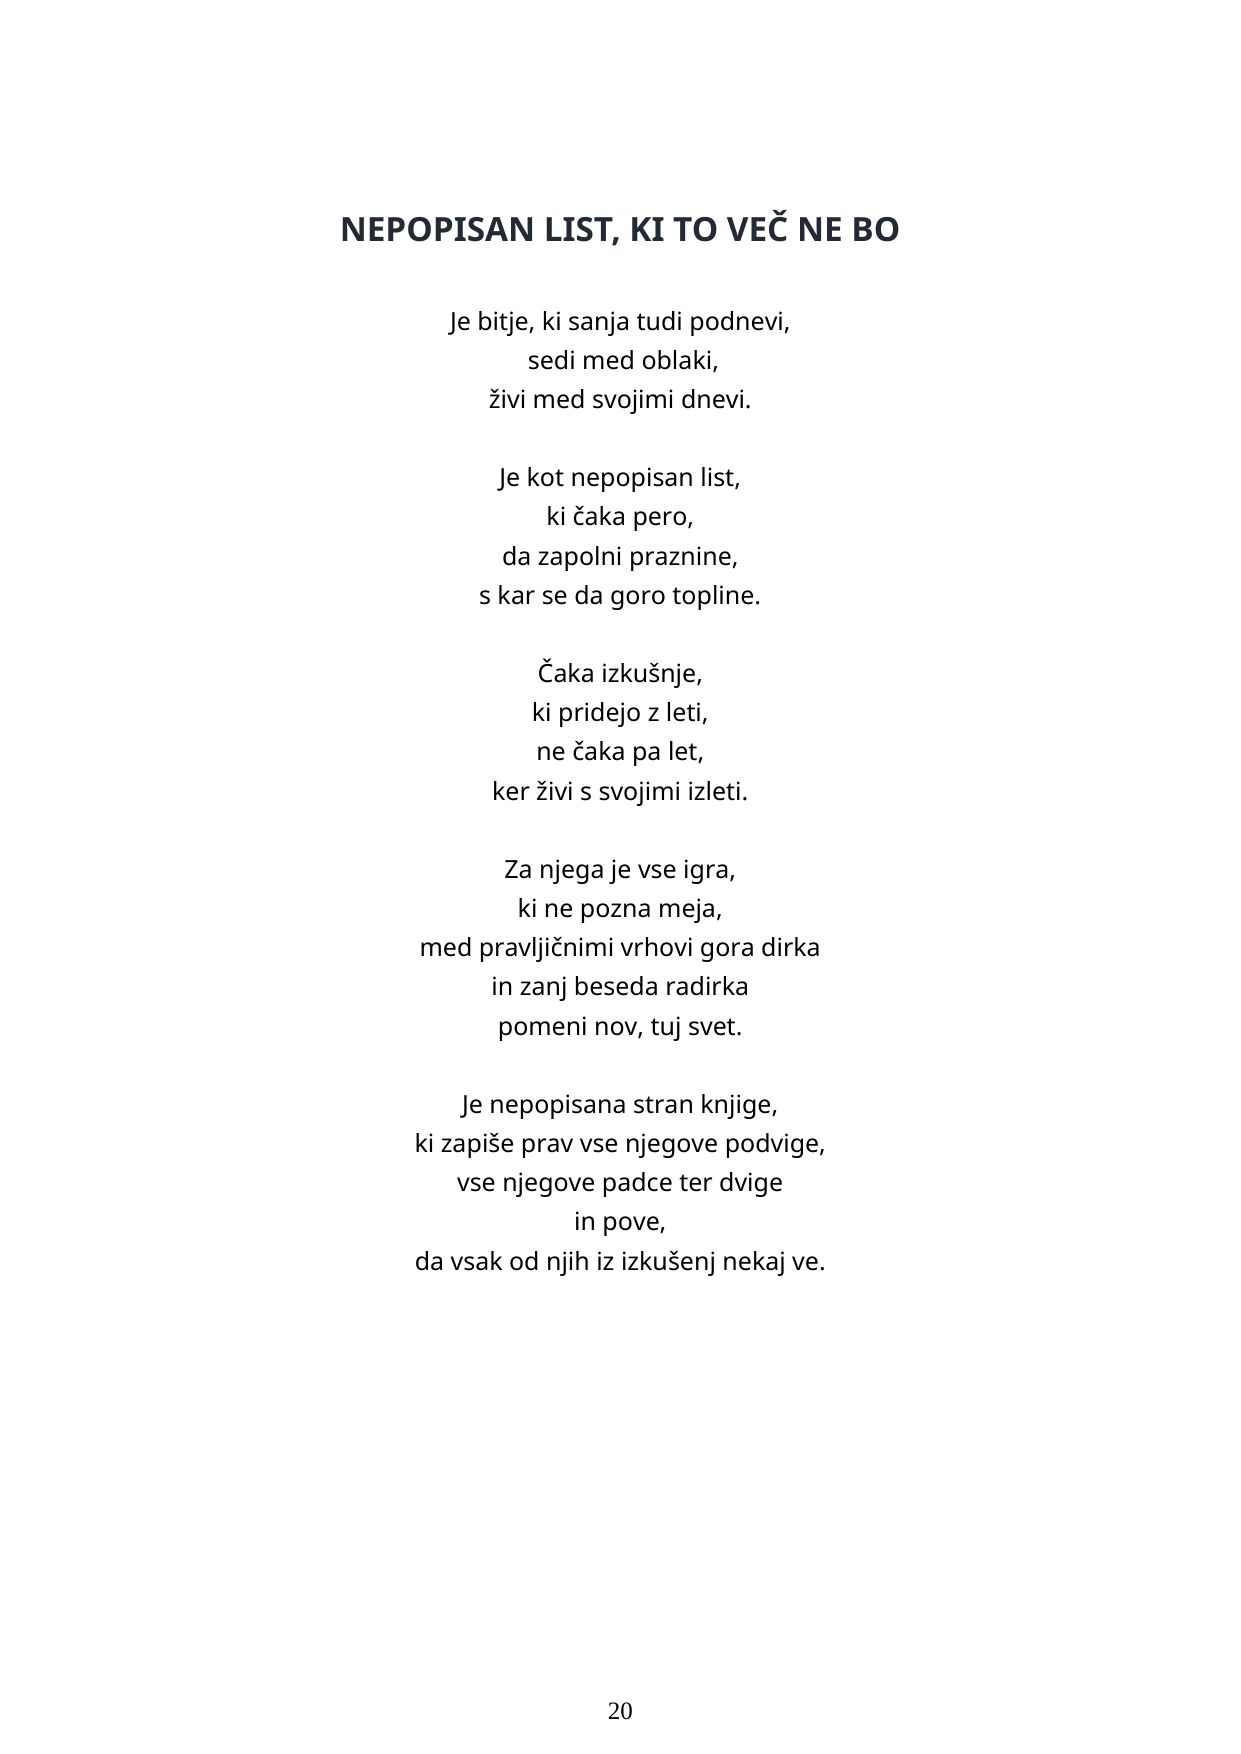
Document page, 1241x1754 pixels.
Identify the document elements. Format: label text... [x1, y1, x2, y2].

text ki ne pozna meja, [148, 891, 1093, 925]
text ki čaka pero, [148, 499, 1093, 533]
text vse njegove padce ter dvige [148, 1165, 1093, 1199]
text Je bitje, ki sanja tudi podnevi, [148, 303, 1093, 337]
text pomeni nov, tuj svet. [148, 1008, 1093, 1042]
text ne čaka pa let, [148, 734, 1093, 768]
text s kar se da goro topline. [148, 577, 1093, 611]
text med pravljičnimi vrhovi gora dirka [148, 930, 1093, 964]
text ki zapiše prav vse njegove podvige, [148, 1126, 1093, 1160]
text da vsak od njih iz izkušenj nekaj ve. [148, 1243, 1093, 1277]
text Je nepopisana stran knjige, [148, 1087, 1093, 1121]
text Čaka izkušnje, [148, 656, 1093, 690]
text Je kot nepopisan list, [148, 460, 1093, 494]
text in pove, [148, 1204, 1093, 1238]
text in zanj beseda radirka [148, 969, 1093, 1003]
title NEPOPISAN LIST, KI TO VEČ NE BO [148, 206, 1093, 251]
text živi med svojimi dnevi. [148, 382, 1093, 416]
text ki pridejo z leti, [148, 695, 1093, 729]
text sedi med oblaki, [148, 342, 1093, 376]
text da zapolni praznine, [148, 538, 1093, 572]
text ker živi s svojimi izleti. [148, 773, 1093, 807]
text Za njega je vse igra, [148, 852, 1093, 886]
